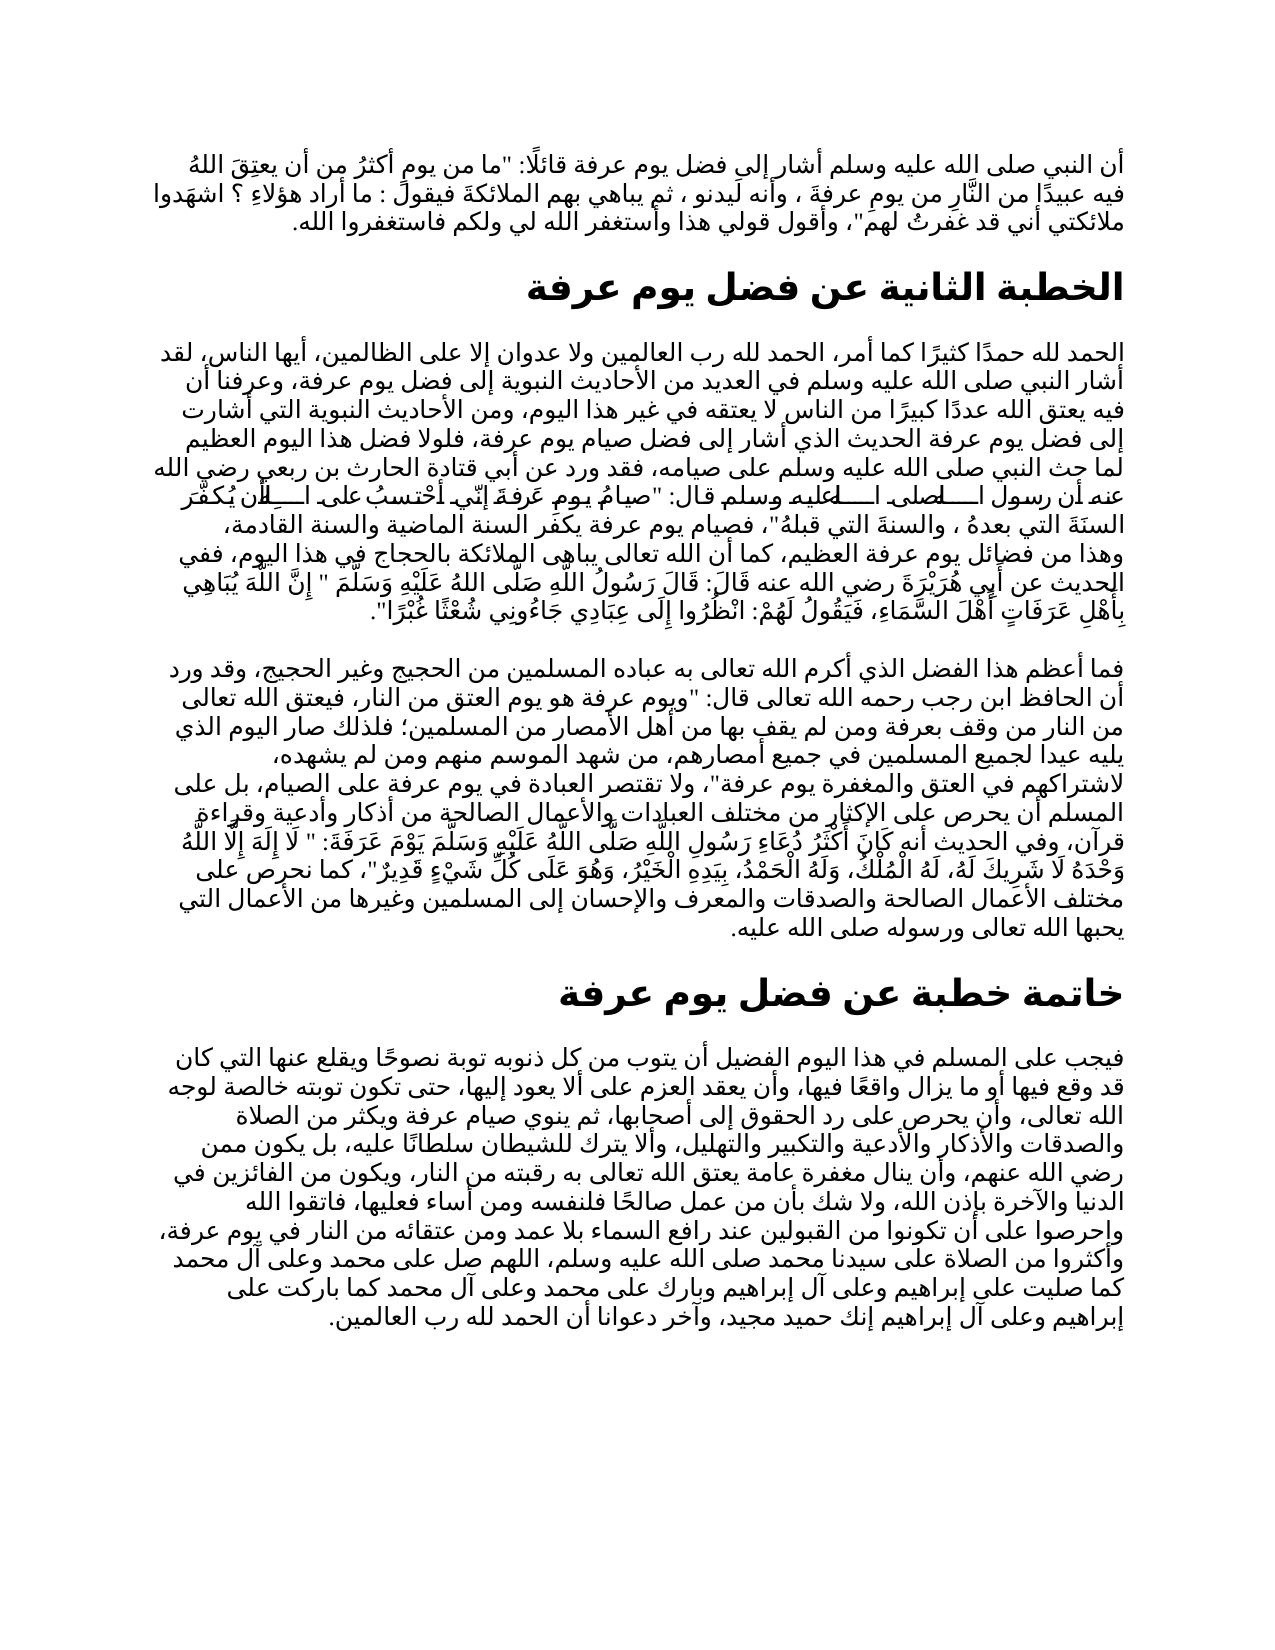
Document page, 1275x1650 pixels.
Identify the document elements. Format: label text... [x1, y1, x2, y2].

text فما أعظم هذا الفضل الذي أكرم الله تعالى به عباده المسلمين من الحجيج وغير الحجيج، وقد ورد أن الحافظ ابن رجب رحمه الله تعالى قال: "ويوم عرفة هو يوم العتق من النار، فيعتق الله تعالى من النار من وقف بعرفة ومن لم يقف بها من أهل الأمصار من المسلمين؛ فلذلك صار اليوم الذي يليه عيدا لجميع المسلمين في جميع أمصارهم، من شهد الموسم منهم ومن لم يشهده، لاشتراكهم في العتق والمغفرة يوم عرفة"، ولا تقتصر العبادة في يوم عرفة على الصيام، بل على المسلم أن يحرص على الإكثار من مختلف العبادات والأعمال الصالحة من أذكار وأدعية وقراءة قرآن، وفي الحديث أنه كَانَ أَكْثَرُ دُعَاءِ رَسُولِ اللَّهِ صَلَّى اللَّهُ عَلَيْهِ وَسَلَّمَ يَوْمَ عَرَفَةَ: " لَا إِلَهَ إِلَّا اللَّهُ وَحْدَهُ لَا شَرِيكَ لَهُ، لَهُ الْمُلْكُ، وَلَهُ الْحَمْدُ، بِيَدِهِ الْخَيْرُ، وَهُوَ عَلَى كُلِّ شَيْءٍ قَدِيرٌ"، كما نحرص على مختلف الأعمال الصالحة والصدقات والمعرف والإحسان إلى المسلمين وغيرها من الأعمال التي يحبها الله تعالى ورسوله صلى الله عليه. [150, 654, 1125, 942]
text الخطبة الثانية عن فضل يوم عرفة [150, 265, 1125, 308]
text الحمد لله حمدًا كثيرًا كما أمر، الحمد لله رب العالمين ولا عدوان إلا على الظالمين، أيها الناس، لقد أشار النبي صلى الله عليه وسلم في العديد من الأحاديث النبوية إلى فضل يوم عرفة، وعرفنا أن فيه يعتق الله عددًا كبيرًا من الناس لا يعتقه في غير هذا اليوم، ومن الأحاديث النبوية التي أشارت إلى فضل يوم عرفة الحديث الذي أشار إلى فضل صيام يوم عرفة، فلولا فضل هذا اليوم العظيم لما حث النبي صلى الله عليه وسلم على صيامه، فقد ورد عن أبي قتادة الحارث بن ربعي رضي الله عنه أن رسول الله صلى الله عليه وسلم قال: "صيامُ يومِ عَرفةَ إنّي أحْتسبُ على اللهِ أن يُكفّرَ السنَةَ التي بعدهُ ، والسنةَ التي قبلهُ"، فصيام يوم عرفة يكفر السنة الماضية والسنة القادمة، وهذا من فضائل يوم عرفة العظيم، كما أن الله تعالى يباهى الملائكة بالحجاج في هذا اليوم، ففي الحديث عن أَبِي هُرَيْرَةَ رضي الله عنه قَالَ: قَالَ رَسُولُ اللَّهِ صَلَّى اللهُ عَلَيْهِ وَسَلَّمَ " إِنَّ اللَّهَ يُبَاهِي بِأَهْلِ عَرَفَاتٍ أَهْلَ السَّمَاءِ، فَيَقُولُ لَهُمْ: انْظُرُوا إِلَى عِبَادِي جَاءُونِي شُعْثًا غُبْرًا". [150, 338, 1125, 625]
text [150, 150, 1125, 236]
text فيجب على المسلم في هذا اليوم الفضيل أن يتوب من كل ذنوبه توبة نصوحًا ويقلع عنها التي كان قد وقع فيها أو ما يزال واقعًا فيها، وأن يعقد العزم على ألا يعود إليها، حتى تكون توبته خالصة لوجه الله تعالى، وأن يحرص على رد الحقوق إلى أصحابها، ثم ينوي صيام عرفة ويكثر من الصلاة والصدقات والأذكار والأدعية والتكبير والتهليل، وألا يترك للشيطان سلطانًا عليه، بل يكون ممن رضي الله عنهم، وأن ينال مغفرة عامة يعتق الله تعالى به رقبته من النار، ويكون من الفائزين في الدنيا والآخرة بإذن الله، ولا شك بأن من عمل صالحًا فلنفسه ومن أساء فعليها، فاتقوا الله واحرصوا على أن تكونوا من القبولين عند رافع السماء بلا عمد ومن عتقائه من النار في يوم عرفة، وأكثروا من الصلاة على سيدنا محمد صلى الله عليه وسلم، اللهم صل على محمد وعلى آل محمد كما صليت على إبراهيم وعلى آل إبراهيم وبارك على محمد وعلى آل محمد كما باركت على إبراهيم وعلى آل إبراهيم إنك حميد مجيد، وآخر دعوانا أن الحمد لله رب العالمين. [150, 1043, 1125, 1331]
text خاتمة خطبة عن فضل يوم عرفة [150, 971, 1125, 1014]
